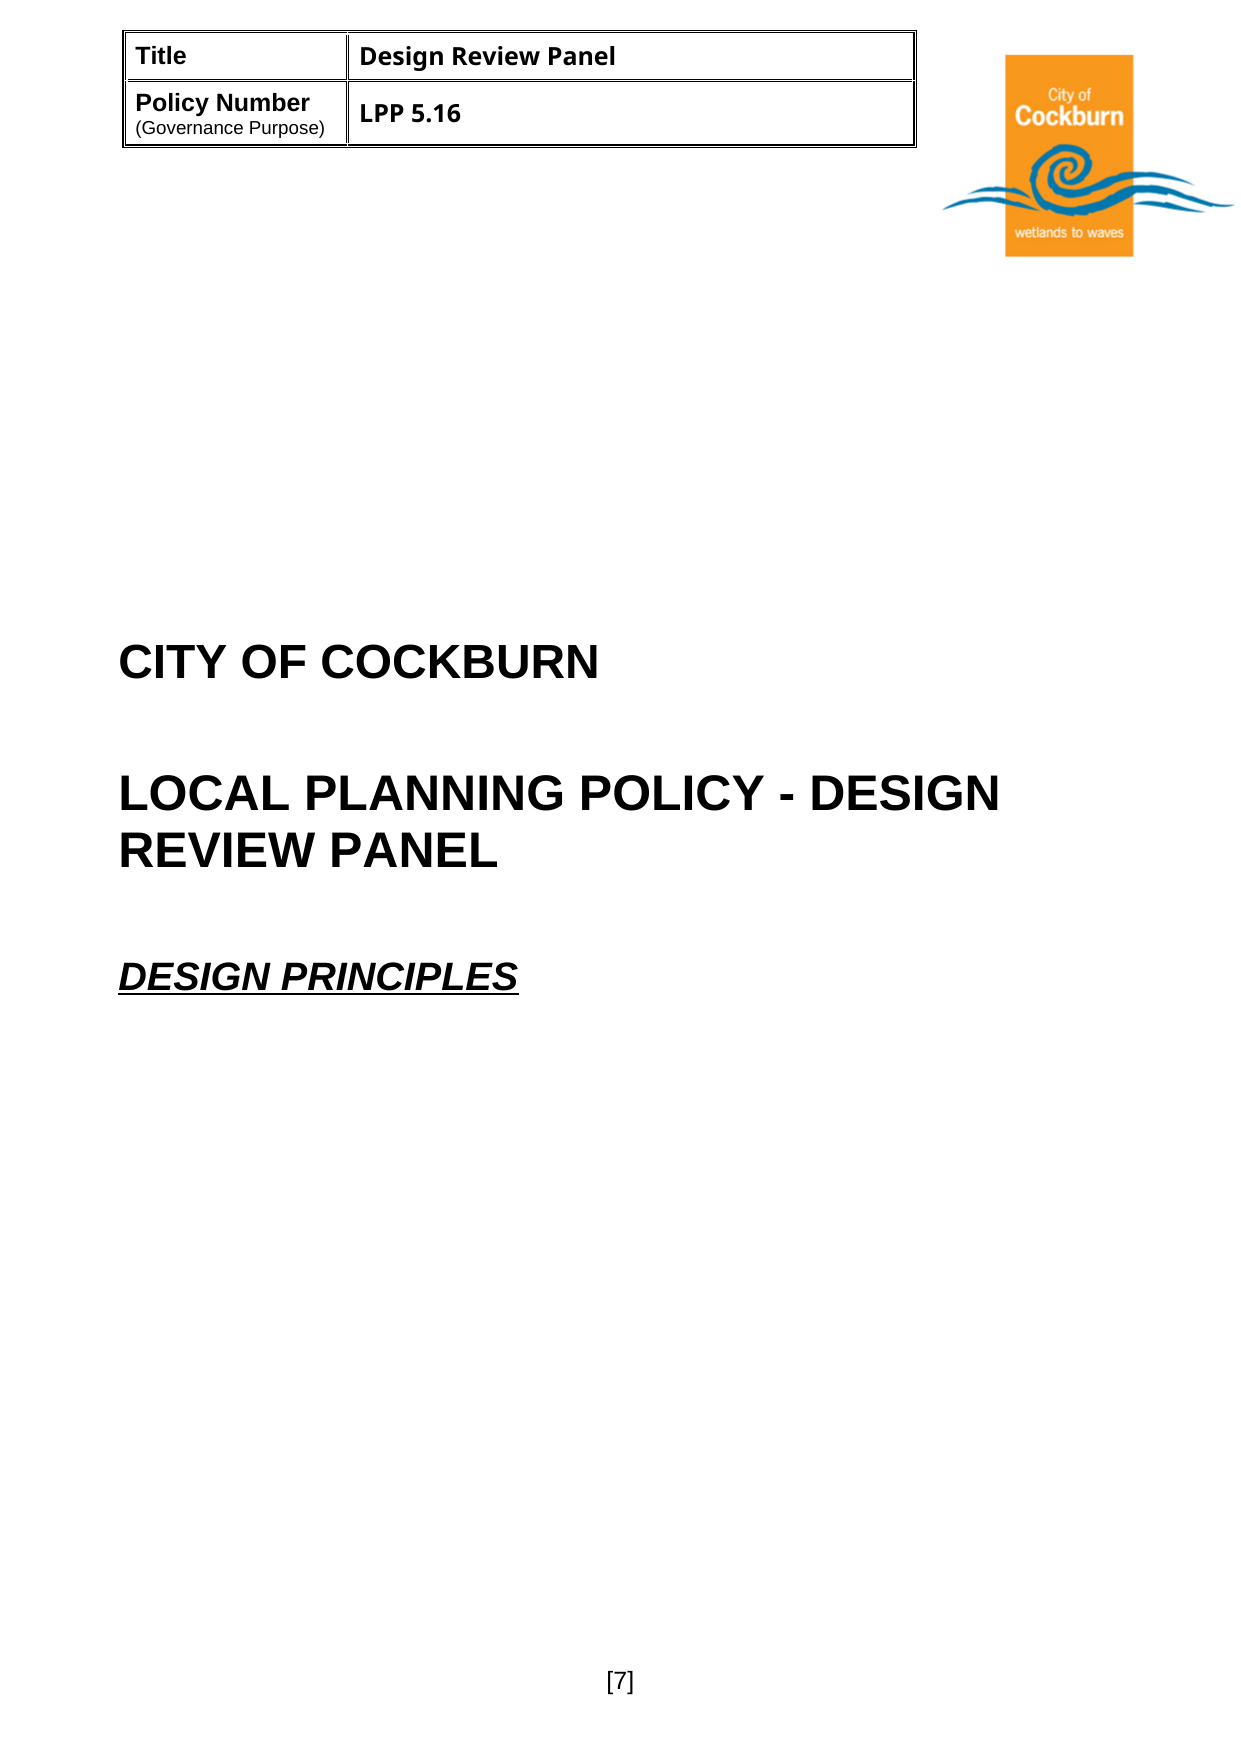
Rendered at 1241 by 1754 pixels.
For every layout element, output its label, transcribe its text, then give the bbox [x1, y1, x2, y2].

text LOCAL PLANNING POLICY - DESIGN REVIEW PANEL [118, 763, 1122, 878]
text DESIGN PRINCIPLES [118, 953, 1122, 999]
text CITY OF COCKBURN [118, 633, 1122, 688]
picture [924, 29, 1241, 293]
